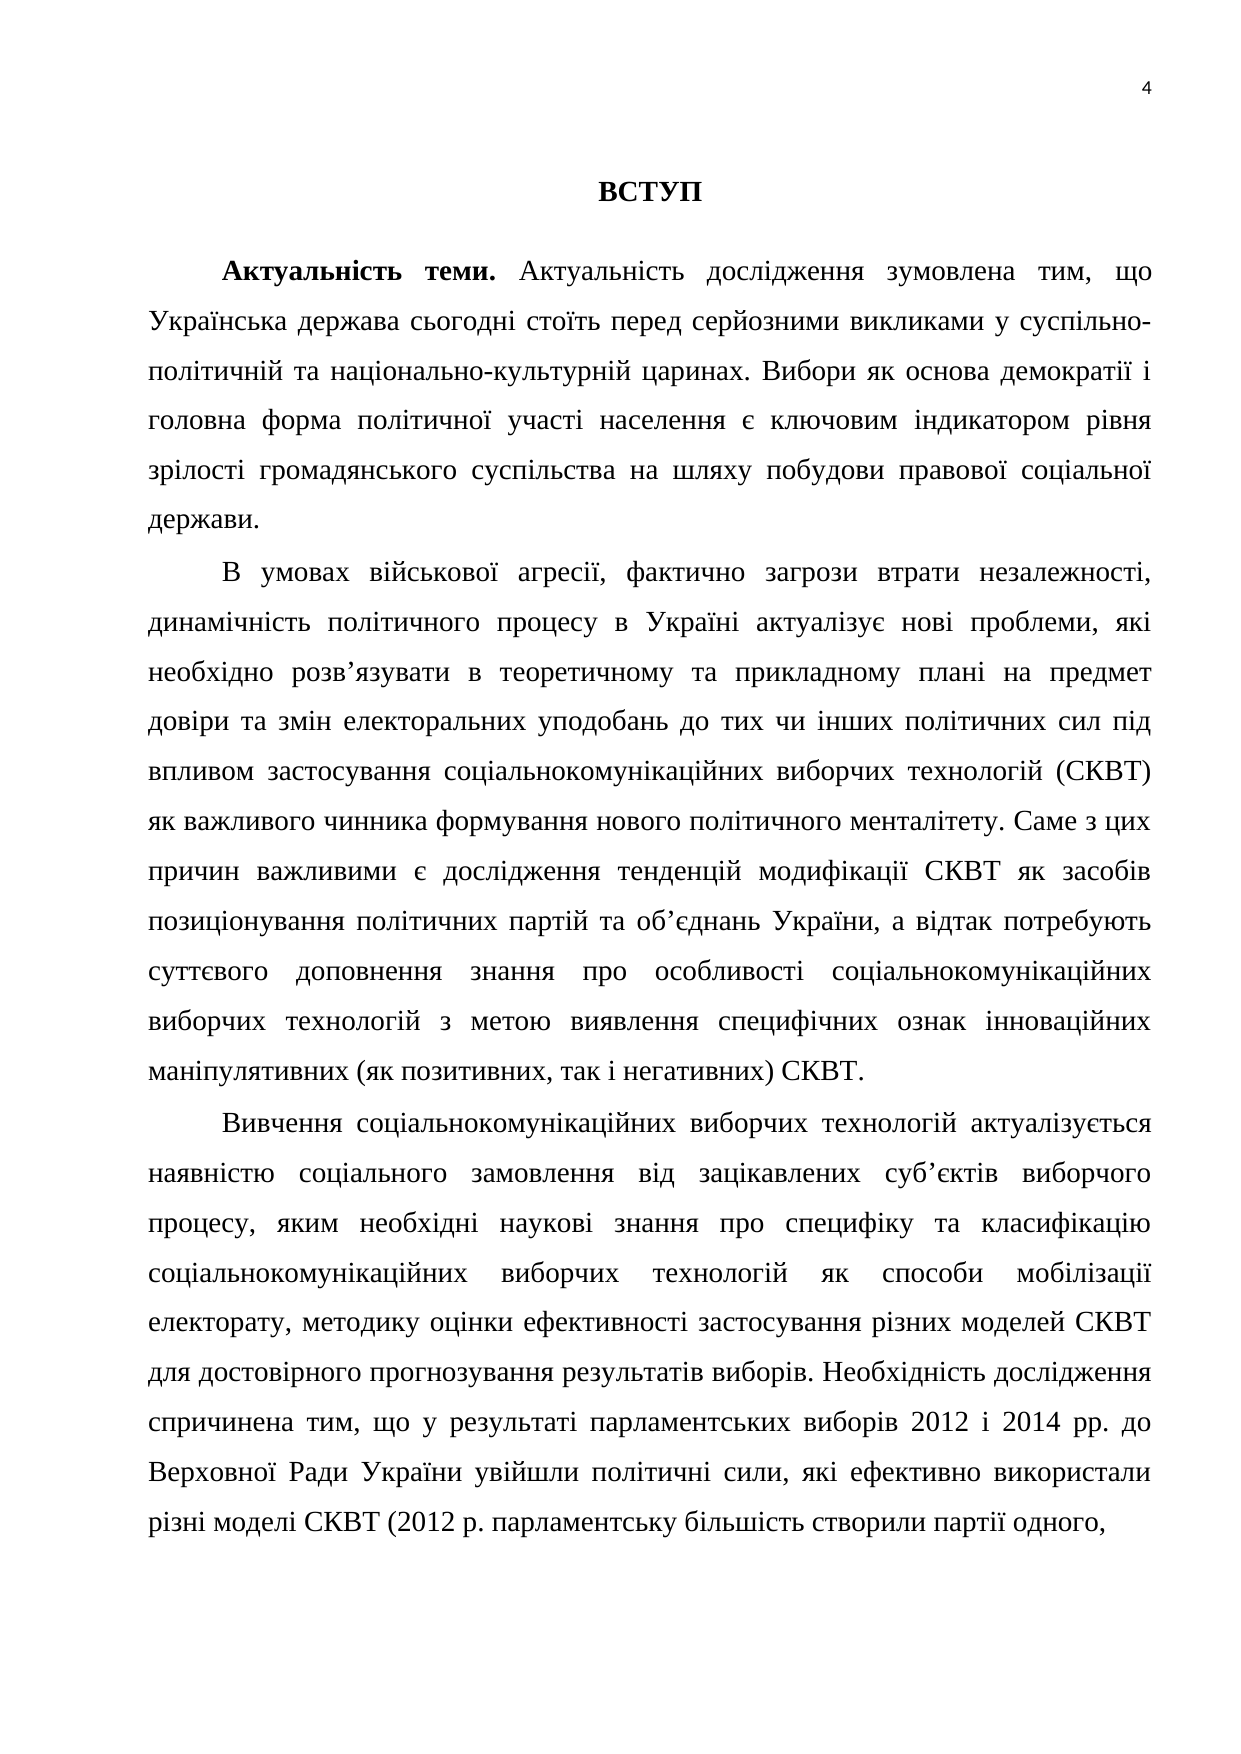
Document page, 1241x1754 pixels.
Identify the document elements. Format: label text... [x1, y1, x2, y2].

text В умовах військової агресії, фактично загрози втрати незалежності, динамічність політичного процесу в Україні актуалізує нові проблеми, які необхідно розв’язувати в теоретичному та прикладному плані на предмет довіри та змін електоральних уподобань до тих чи інших політичних сил під впливом застосування соціальнокомунікаційних виборчих технологій (СКВТ) як важливого чинника формування нового політичного менталітету. Саме з цих причин важливими є дослідження тенденцій модифікації СКВТ як засобів позиціонування політичних партій та об’єднань України, а відтак потребують суттєвого доповнення знання про особливості соціальнокомунікаційних виборчих технологій з метою виявлення специфічних ознак інноваційних маніпулятивних (як позитивних, так і негативних) СКВТ. [148, 554, 1152, 1086]
text Вивчення соціальнокомунікаційних виборчих технологій актуалізується наявністю соціального замовлення від зацікавлених суб’єктів виборчого процесу, яким необхідні наукові знання про специфіку та класифікацію соціальнокомунікаційних виборчих технологій як способи мобілізації електорату, методику оцінки ефективності застосування різних моделей СКВТ для достовірного прогнозування результатів виборів. Необхідність дослідження спричинена тим, що у результаті парламентських виборів 2012 і 2014 рр. до Верховної Ради України увійшли політичні сили, які ефективно використали різні моделі СКВТ (2012 р. парламентську більшість створили партії одного, [148, 1105, 1152, 1538]
text ВСТУП [148, 174, 1152, 207]
text Актуальність теми. Актуальність дослідження зумовлена тим, що Українська держава сьогодні стоїть перед серйозними викликами у суспільно-політичній та національно-культурній царинах. Вибори як основа демократії і головна форма політичної участі населення є ключовим індикатором рівня зрілості громадянського суспільства на шляху побудови правової соціальної держави. [148, 253, 1152, 535]
